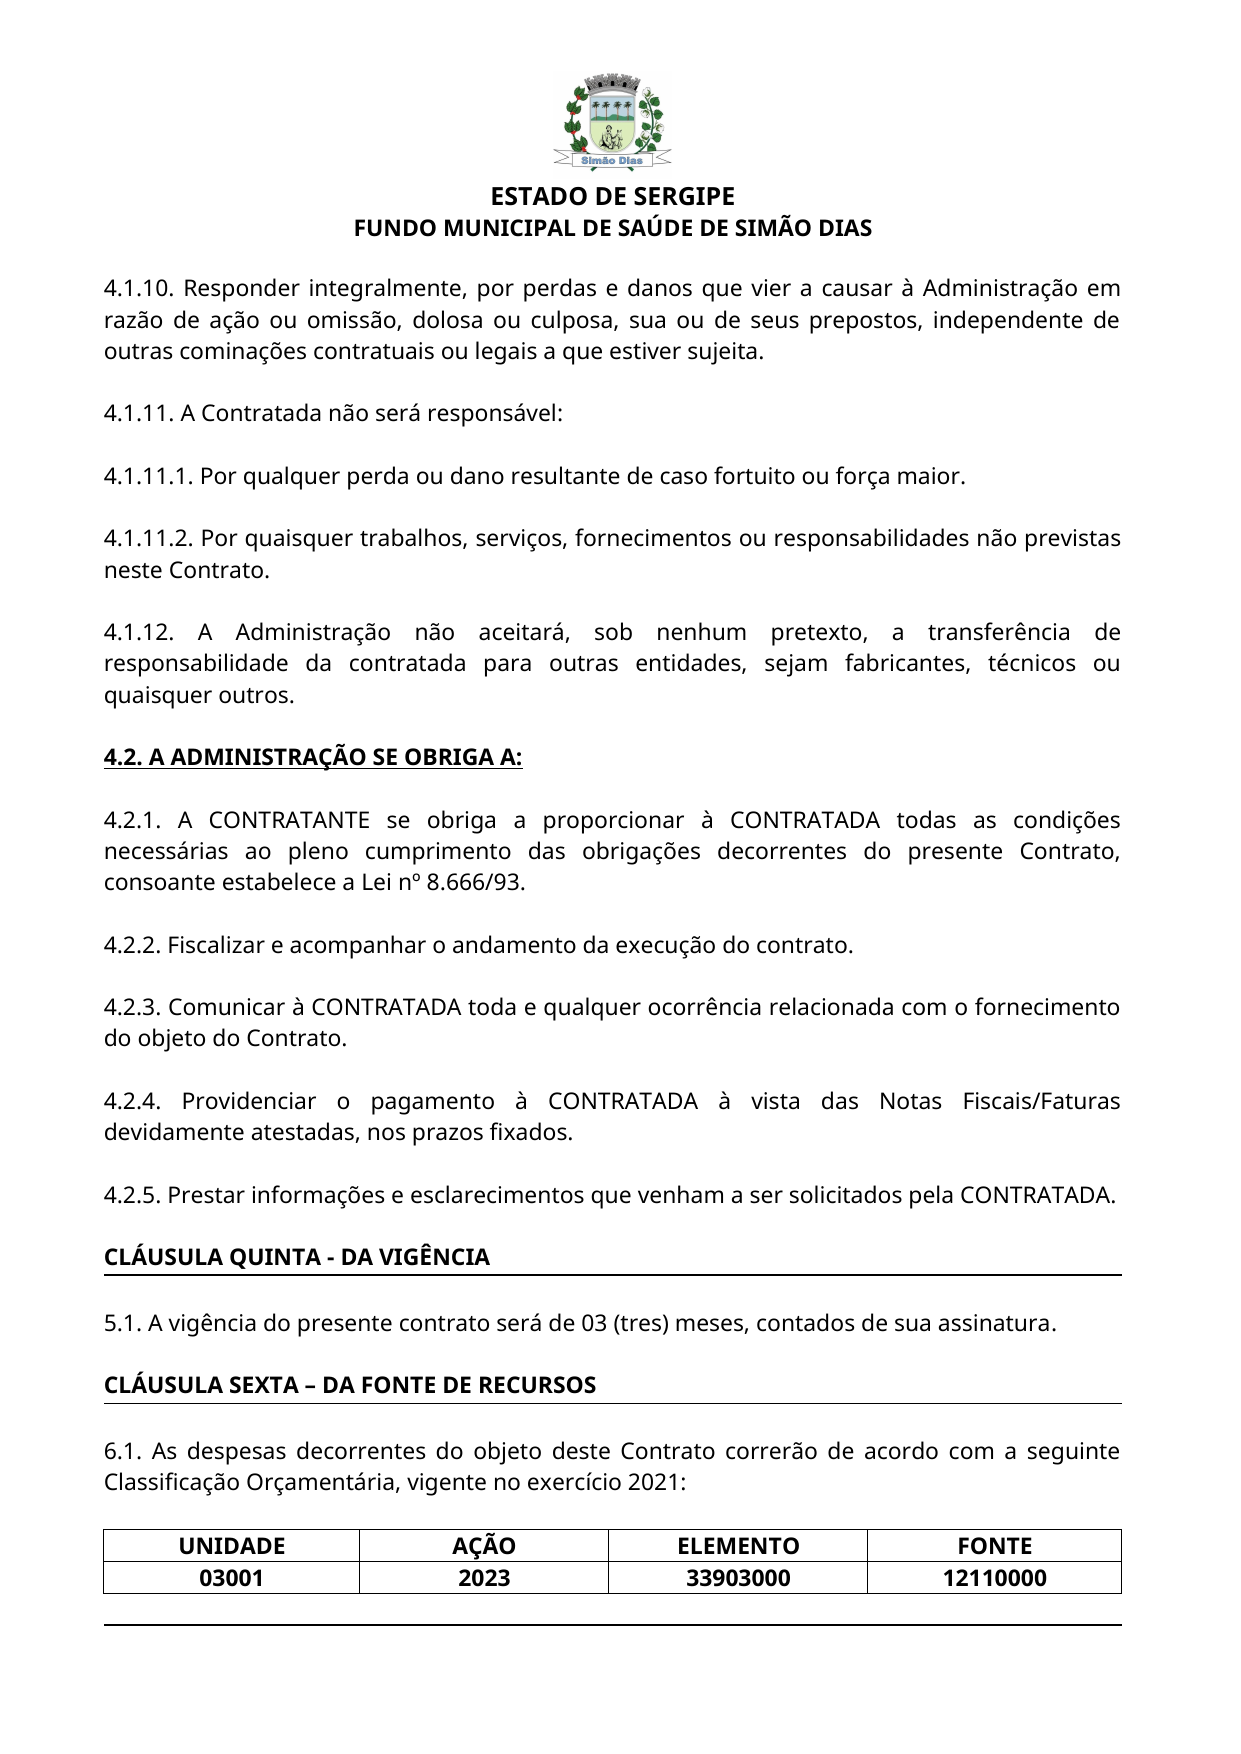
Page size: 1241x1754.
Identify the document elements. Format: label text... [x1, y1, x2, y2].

table_header AÇÃO [360, 1530, 608, 1561]
table_cell 33903000 [609, 1562, 867, 1593]
text 4.2.1. A CONTRATANTE se obriga a proporcionar à CONTRATADA todas as condições necessárias ao pleno cumprimento das obrigações decorrentes do presente Contrato, consoante estabelece a Lei nº 8.666/93. [103, 804, 1122, 897]
table_header ELEMENTO [609, 1530, 867, 1561]
table_cell 2023 [360, 1562, 608, 1593]
text 4.1.11. A Contratada não será responsável: [103, 397, 1122, 429]
table_header FONTE [868, 1530, 1121, 1561]
text CLÁUSULA SEXTA – DA FONTE DE RECURSOS [103, 1369, 1122, 1404]
text 4.2.5. Prestar informações e esclarecimentos que venham a ser solicitados pela CONTRATADA. [103, 1179, 1122, 1210]
text 4.2.2. Fiscalizar e acompanhar o andamento da execução do contrato. [103, 929, 1122, 960]
text CLÁUSULA QUINTA - DA VIGÊNCIA [103, 1241, 1122, 1276]
text 5.1. A vigência do presente contrato será de 03 (tres) meses, contados de sua assinatura. [103, 1307, 1122, 1338]
text 4.1.12. A Administração não aceitará, sob nenhum pretexto, a transferência de responsabilidade da contratada para outras entidades, sejam fabricantes, técnicos ou quaisquer outros. [103, 616, 1122, 710]
table_cell 12110000 [868, 1562, 1121, 1593]
text 4.1.11.1. Por qualquer perda ou dano resultante de caso fortuito ou força maior. [103, 460, 1122, 491]
text 4.1.11.2. Por quaisquer trabalhos, serviços, fornecimentos ou responsabilidades não previstas neste Contrato. [103, 522, 1122, 585]
text 4.2.4. Providenciar o pagamento à CONTRATADA à vista das Notas Fiscais/Faturas devidamente atestadas, nos prazos fixados. [103, 1085, 1122, 1147]
text 6.1. As despesas decorrentes do objeto deste Contrato correrão de acordo com a seguinte Classificação Orçamentária, vigente no exercício 2021: [103, 1435, 1122, 1497]
text 4.1.10. Responder integralmente, por perdas e danos que vier a causar à Administração em razão de ação ou omissão, dolosa ou culposa, sua ou de seus prepostos, independente de outras cominações contratuais ou legais a que estiver sujeita. [103, 272, 1122, 366]
table_cell 03001 [104, 1562, 359, 1593]
table_header UNIDADE [104, 1530, 359, 1561]
text 4.2. A ADMINISTRAÇÃO SE OBRIGA A: [103, 741, 1122, 772]
text 4.2.3. Comunicar à CONTRATADA toda e qualquer ocorrência relacionada com o fornecimento do objeto do Contrato. [103, 991, 1122, 1054]
picture [552, 71, 673, 179]
